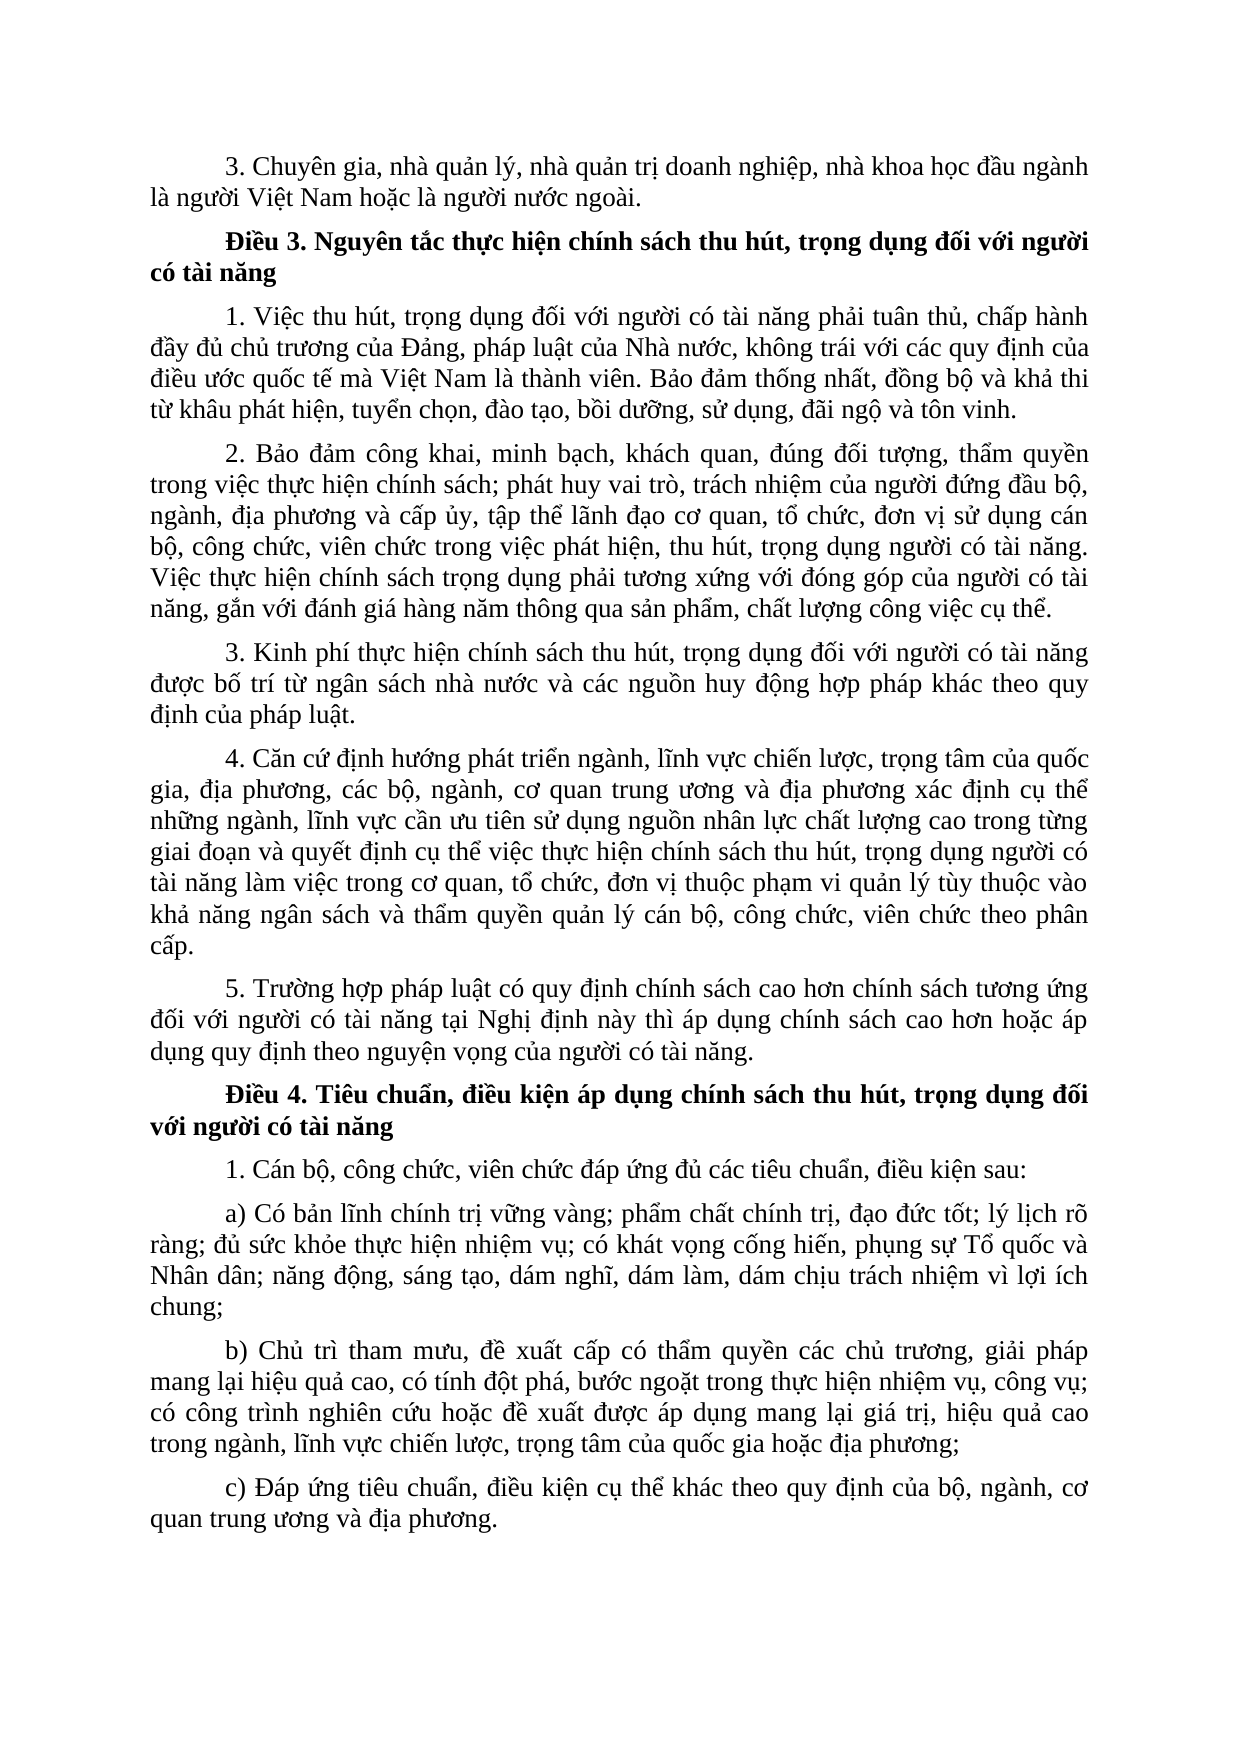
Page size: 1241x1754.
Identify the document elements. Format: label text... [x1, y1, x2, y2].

text 3. Chuyên gia, nhà quản lý, nhà quản trị doanh nghiệp, nhà khoa học đầu ngành là người Việt Nam hoặc là người nước ngoài. [150, 150, 1090, 212]
text 1. Cán bộ, công chức, viên chức đáp ứng đủ các tiêu chuẩn, điều kiện sau: [150, 1153, 1090, 1184]
text Điều 3. Nguyên tắc thực hiện chính sách thu hút, trọng dụng đối với người có tài năng [150, 225, 1090, 287]
text a) Có bản lĩnh chính trị vững vàng; phẩm chất chính trị, đạo đức tốt; lý lịch rõ ràng; đủ sức khỏe thực hiện nhiệm vụ; có khát vọng cống hiến, phụng sự Tổ quốc và Nhân dân; năng động, sáng tạo, dám nghĩ, dám làm, dám chịu trách nhiệm vì lợi ích chung; [150, 1197, 1090, 1321]
text b) Chủ trì tham mưu, đề xuất cấp có thẩm quyền các chủ trương, giải pháp mang lại hiệu quả cao, có tính đột phá, bước ngoặt trong thực hiện nhiệm vụ, công vụ; có công trình nghiên cứu hoặc đề xuất được áp dụng mang lại giá trị, hiệu quả cao trong ngành, lĩnh vực chiến lược, trọng tâm của quốc gia hoặc địa phương; [150, 1334, 1090, 1458]
text c) Đáp ứng tiêu chuẩn, điều kiện cụ thể khác theo quy định của bộ, ngành, cơ quan trung ương và địa phương. [150, 1471, 1090, 1533]
text 4. Căn cứ định hướng phát triển ngành, lĩnh vực chiến lược, trọng tâm của quốc gia, địa phương, các bộ, ngành, cơ quan trung ương và địa phương xác định cụ thể những ngành, lĩnh vực cần ưu tiên sử dụng nguồn nhân lực chất lượng cao trong từng giai đoạn và quyết định cụ thể việc thực hiện chính sách thu hút, trọng dụng người có tài năng làm việc trong cơ quan, tổ chức, đơn vị thuộc phạm vi quản lý tùy thuộc vào khả năng ngân sách và thẩm quyền quản lý cán bộ, công chức, viên chức theo phân cấp. [150, 742, 1090, 960]
text 3. Kinh phí thực hiện chính sách thu hút, trọng dụng đối với người có tài năng được bố trí từ ngân sách nhà nước và các nguồn huy động hợp pháp khác theo quy định của pháp luật. [150, 636, 1090, 729]
text 2. Bảo đảm công khai, minh bạch, khách quan, đúng đối tượng, thẩm quyền trong việc thực hiện chính sách; phát huy vai trò, trách nhiệm của người đứng đầu bộ, ngành, địa phương và cấp ủy, tập thể lãnh đạo cơ quan, tổ chức, đơn vị sử dụng cán bộ, công chức, viên chức trong việc phát hiện, thu hút, trọng dụng người có tài năng. Việc thực hiện chính sách trọng dụng phải tương xứng với đóng góp của người có tài năng, gắn với đánh giá hàng năm thông qua sản phẩm, chất lượng công việc cụ thể. [150, 437, 1090, 623]
text 1. Việc thu hút, trọng dụng đối với người có tài năng phải tuân thủ, chấp hành đầy đủ chủ trương của Đảng, pháp luật của Nhà nước, không trái với các quy định của điều ước quốc tế mà Việt Nam là thành viên. Bảo đảm thống nhất, đồng bộ và khả thi từ khâu phát hiện, tuyển chọn, đào tạo, bồi dưỡng, sử dụng, đãi ngộ và tôn vinh. [150, 299, 1090, 424]
text Điều 4. Tiêu chuẩn, điều kiện áp dụng chính sách thu hút, trọng dụng đối với người có tài năng [150, 1078, 1090, 1141]
text 5. Trường hợp pháp luật có quy định chính sách cao hơn chính sách tương ứng đối với người có tài năng tại Nghị định này thì áp dụng chính sách cao hơn hoặc áp dụng quy định theo nguyện vọng của người có tài năng. [150, 972, 1090, 1066]
